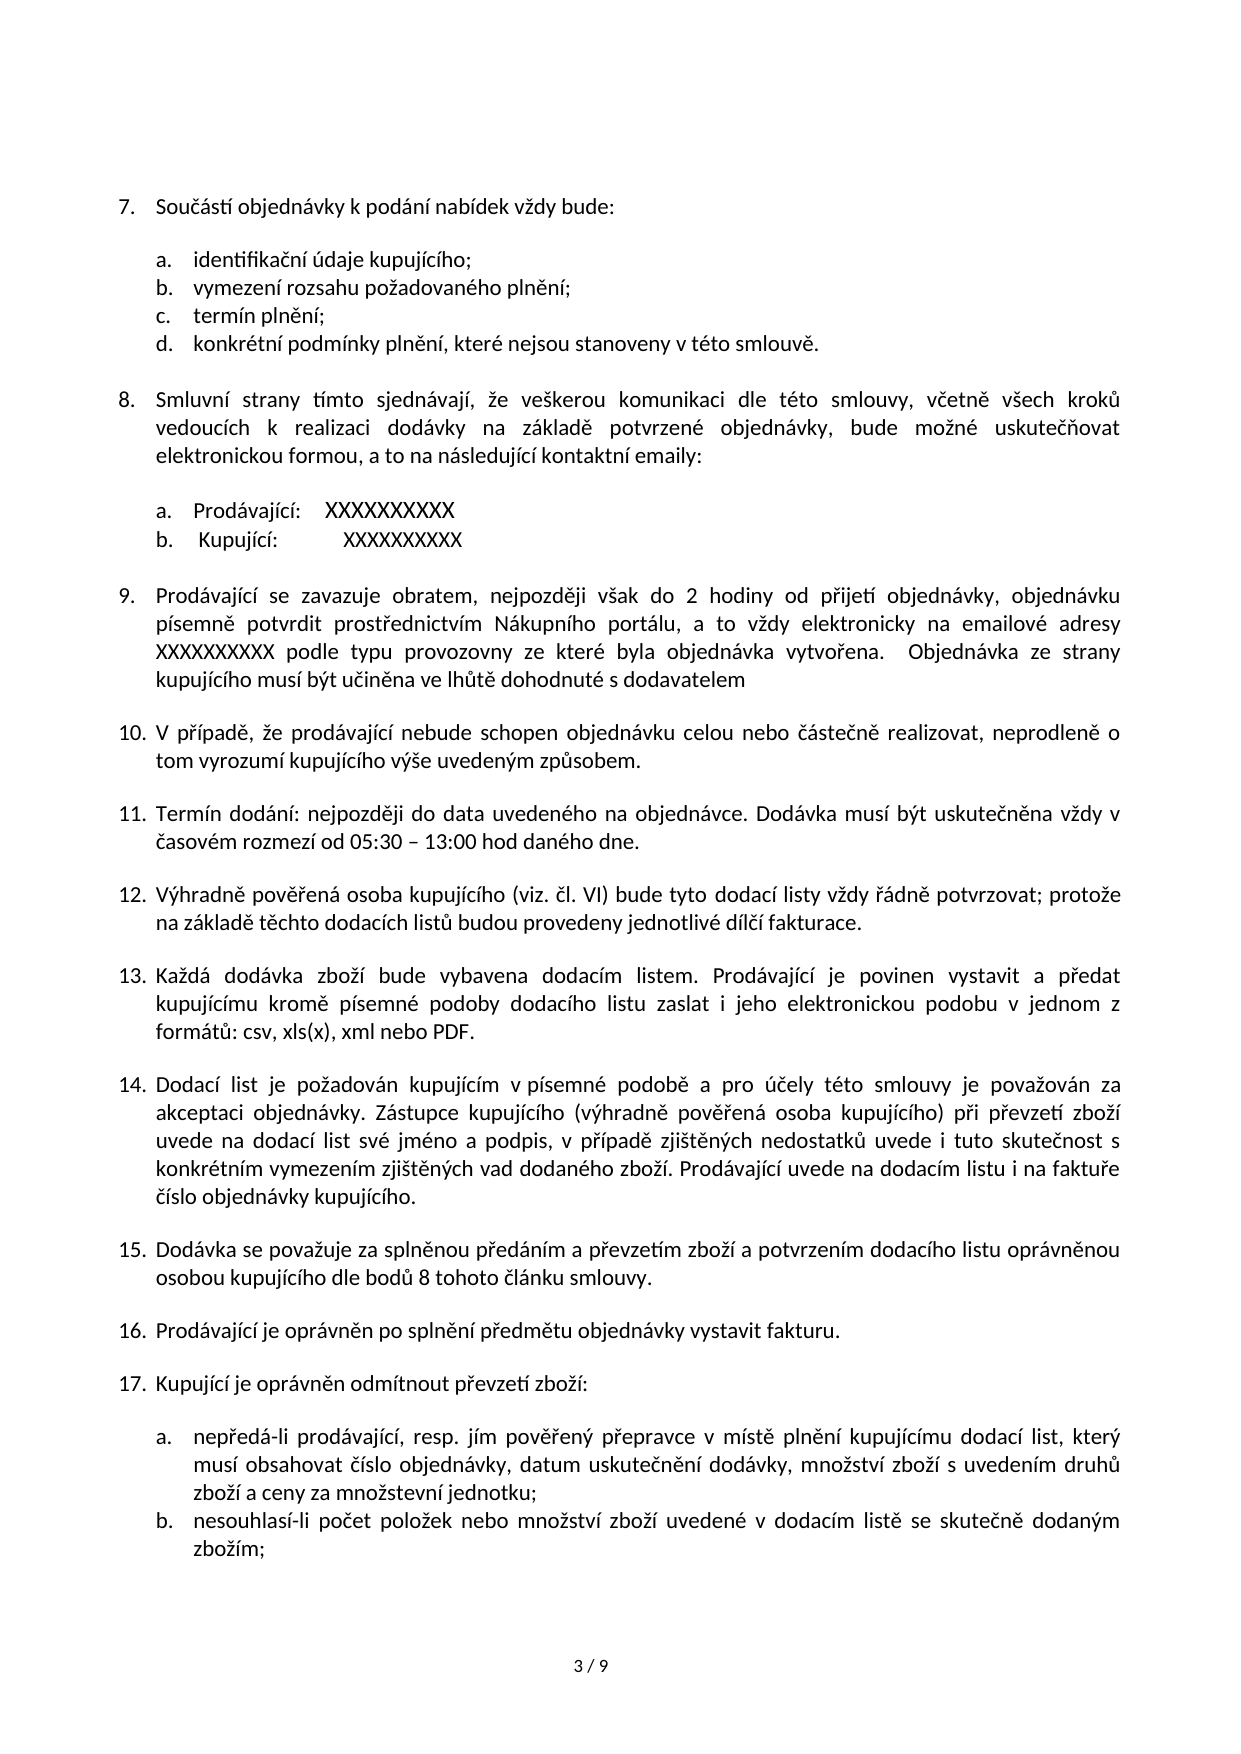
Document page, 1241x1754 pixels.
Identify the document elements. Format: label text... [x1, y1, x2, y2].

list Prodávající je oprávněn po splnění předmětu objednávky vystavit fakturu. [118, 1316, 1122, 1344]
list Termín dodání: nejpozději do data uvedeného na objednávce. Dodávka musí být uskutečněna vždy v časovém rozmezí od 05:30 – 13:00 hod daného dne. [118, 799, 1122, 855]
list Dodací list je požadován kupujícím v písemné podobě a pro účely této smlouvy je považován za akceptaci objednávky. Zástupce kupujícího (výhradně pověřená osoba kupujícího) při převzetí zboží uvede na dodací list své jméno a podpis, v případě zjištěných nedostatků uvede i tuto skutečnost s konkrétním vymezením zjištěných vad dodaného zboží. Prodávající uvede na dodacím listu i na faktuře číslo objednávky kupujícího. [118, 1070, 1122, 1210]
list nesouhlasí-li počet položek nebo množství zboží uvedené v dodacím listě se skutečně dodaným zbožím; [156, 1506, 1122, 1562]
list V případě, že prodávající nebude schopen objednávku celou nebo částečně realizovat, neprodleně o tom vyrozumí kupujícího výše uvedeným způsobem. [118, 718, 1122, 774]
list Výhradně pověřená osoba kupujícího (viz. čl. VI) bude tyto dodací listy vždy řádně potvrzovat; protože na základě těchto dodacích listů budou provedeny jednotlivé dílčí fakturace. [118, 880, 1122, 936]
list Prodávající: XXXXXXXXXX [156, 494, 1122, 525]
list Kupující je oprávněn odmítnout převzetí zboží: [118, 1369, 1122, 1397]
list Smluvní strany tímto sjednávají, že veškerou komunikaci dle této smlouvy, včetně všech kroků vedoucích k realizaci dodávky na základě potvrzené objednávky, bude možné uskutečňovat elektronickou formou, a to na následující kontaktní emaily: [118, 385, 1122, 469]
list Každá dodávka zboží bude vybavena dodacím listem. Prodávající je povinen vystavit a předat kupujícímu kromě písemné podoby dodacího listu zaslat i jeho elektronickou podobu v jednom z formátů: csv, xls(x), xml nebo PDF. [118, 961, 1122, 1045]
list Součástí objednávky k podání nabídek vždy bude: [118, 192, 1122, 220]
list vymezení rozsahu požadovaného plnění; [156, 273, 1122, 301]
list Dodávka se považuje za splněnou předáním a převzetím zboží a potvrzením dodacího listu oprávněnou osobou kupujícího dle bodů 8 tohoto článku smlouvy. [118, 1235, 1122, 1291]
list Kupující: XXXXXXXXXX [156, 525, 1122, 553]
list identifikační údaje kupujícího; [156, 245, 1122, 273]
list konkrétní podmínky plnění, které nejsou stanoveny v této smlouvě. [156, 329, 1122, 357]
list Prodávající se zavazuje obratem, nejpozději však do 2 hodiny od přijetí objednávky, objednávku písemně potvrdit prostřednictvím Nákupního portálu, a to vždy elektronicky na emailové adresy XXXXXXXXXX podle typu provozovny ze které byla objednávka vytvořena. Objednávka ze strany kupujícího musí být učiněna ve lhůtě dohodnuté s dodavatelem [118, 581, 1122, 693]
list nepředá-li prodávající, resp. jím pověřený přepravce v místě plnění kupujícímu dodací list, který musí obsahovat číslo objednávky, datum uskutečnění dodávky, množství zboží s uvedením druhů zboží a ceny za množstevní jednotku; [156, 1422, 1122, 1506]
list termín plnění; [156, 301, 1122, 329]
